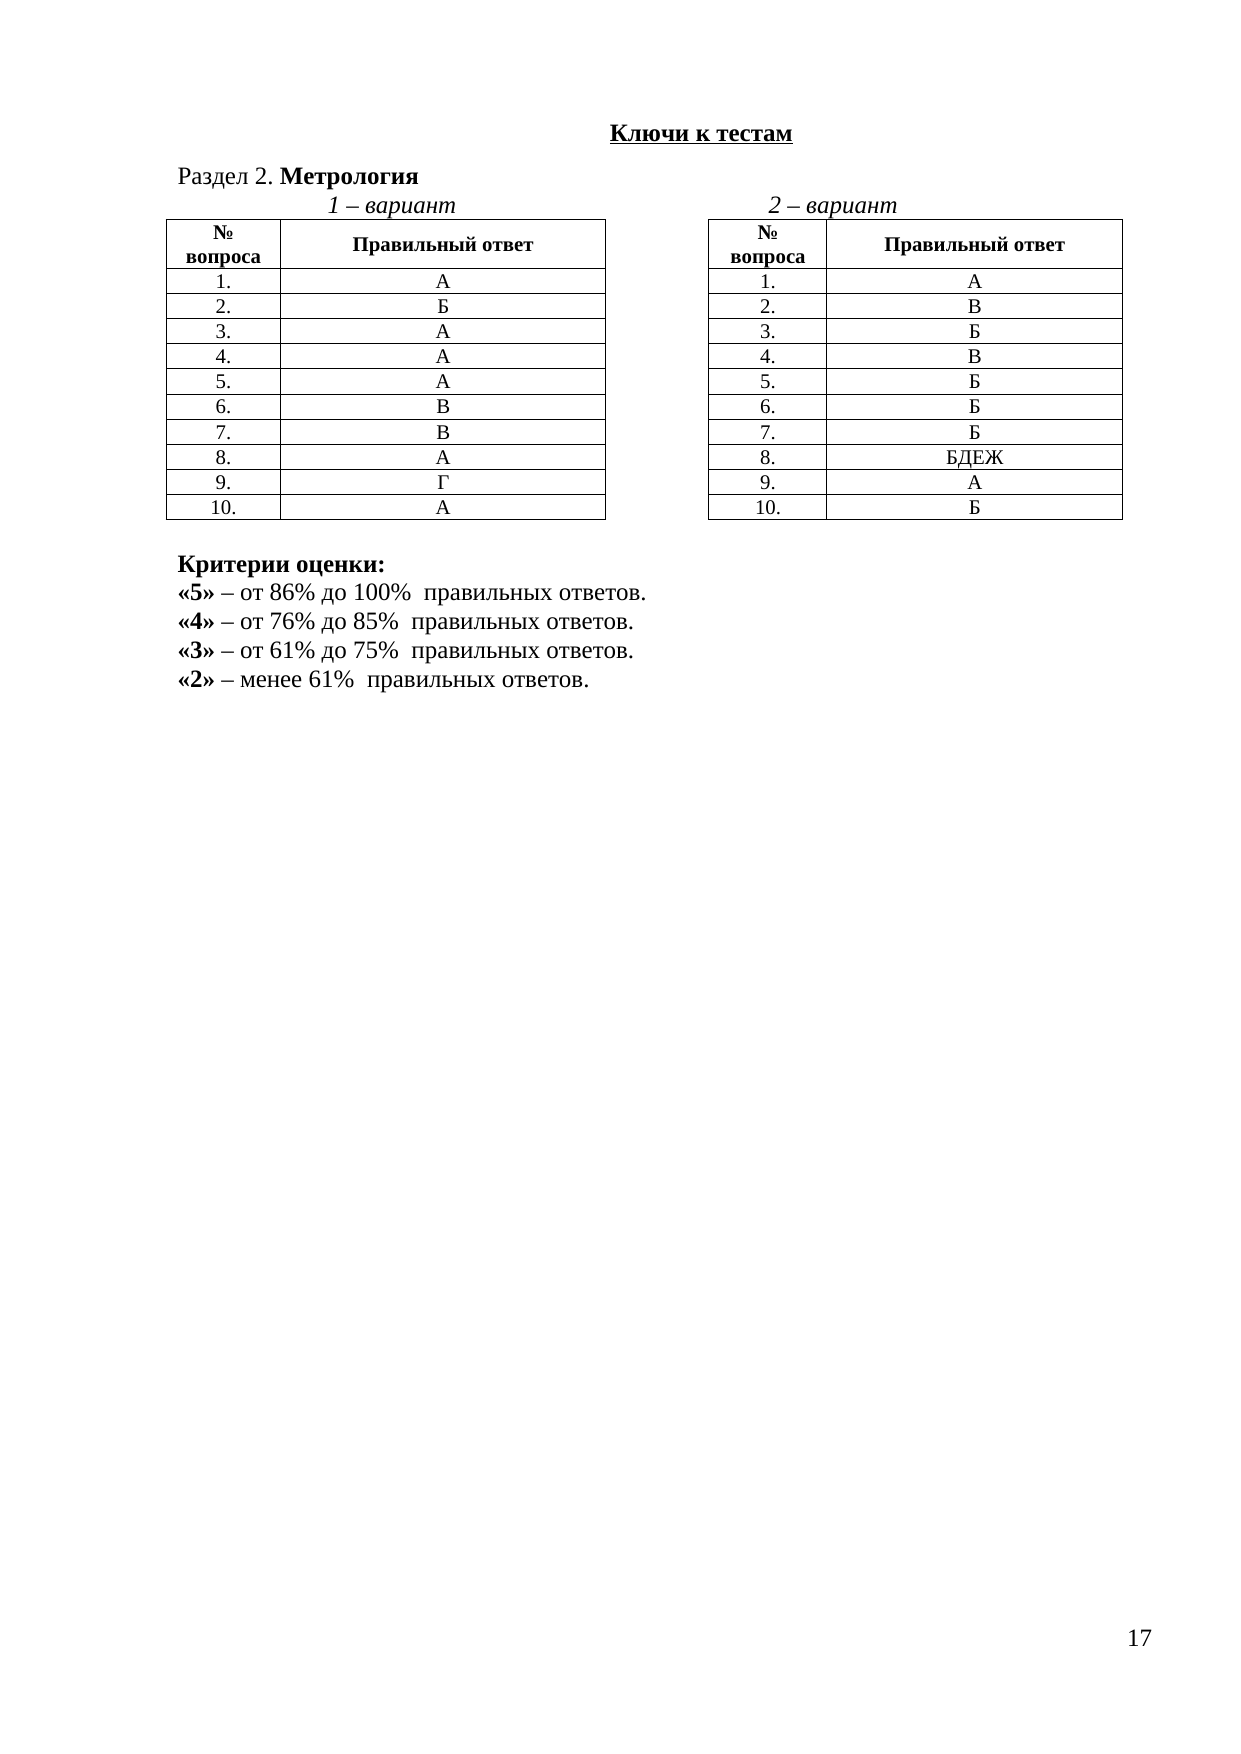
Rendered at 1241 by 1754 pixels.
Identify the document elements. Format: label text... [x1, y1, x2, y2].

table_cell 1. [709, 269, 826, 293]
table_cell 5. [167, 369, 280, 393]
table_cell А [281, 319, 605, 343]
table_cell 1. [167, 269, 280, 293]
table_cell А [281, 445, 605, 469]
table_cell 9. [709, 470, 826, 494]
table_cell В [827, 344, 1122, 368]
table_cell 7. [709, 420, 826, 444]
table_cell Б [827, 495, 1122, 519]
table_cell В [281, 420, 605, 444]
table_cell А [281, 369, 605, 393]
table_cell А [827, 269, 1122, 293]
table_cell Б [827, 420, 1122, 444]
table_cell В [281, 395, 605, 418]
table_cell Б [827, 395, 1122, 418]
table_cell Г [281, 470, 605, 494]
table_cell В [827, 294, 1122, 318]
table_cell 5. [709, 369, 826, 393]
table_cell 10. [709, 495, 826, 519]
text «4» – от 76% до 85% правильных ответов. [177, 606, 1152, 635]
table_cell 4. [167, 344, 280, 368]
text 1 – вариант 2 – вариант [177, 190, 1152, 219]
table_header № вопроса [709, 220, 826, 268]
table_cell 4. [709, 344, 826, 368]
text «3» – от 61% до 75% правильных ответов. [177, 635, 1152, 664]
table_cell 9. [167, 470, 280, 494]
table_header [606, 219, 708, 519]
table_cell 2. [167, 294, 280, 318]
table_cell 8. [167, 445, 280, 469]
table_cell Б [827, 319, 1122, 343]
table_cell А [281, 344, 605, 368]
table_cell 6. [167, 395, 280, 418]
table_cell А [281, 269, 605, 293]
table_cell БДЕЖ [827, 445, 1122, 469]
table_header Правильный ответ [281, 220, 605, 268]
table_cell Б [827, 369, 1122, 393]
table_header Правильный ответ [827, 220, 1122, 268]
table_cell 3. [709, 319, 826, 343]
table_cell 7. [167, 420, 280, 444]
table_header № вопроса [167, 220, 280, 268]
table_cell А [827, 470, 1122, 494]
table_cell 3. [167, 319, 280, 343]
text Ключи к тестам [177, 118, 1152, 147]
text «2» – менее 61% правильных ответов. [177, 664, 1152, 692]
text Раздел 2. Метрология [177, 161, 1152, 190]
table_cell 8. [709, 445, 826, 469]
table_cell 6. [709, 395, 826, 418]
table_cell 10. [167, 495, 280, 519]
table_cell А [281, 495, 605, 519]
table_cell Б [281, 294, 605, 318]
text Критерии оценки: [177, 549, 1152, 577]
table_cell 2. [709, 294, 826, 318]
text «5» – от 86% до 100% правильных ответов. [177, 577, 1152, 606]
